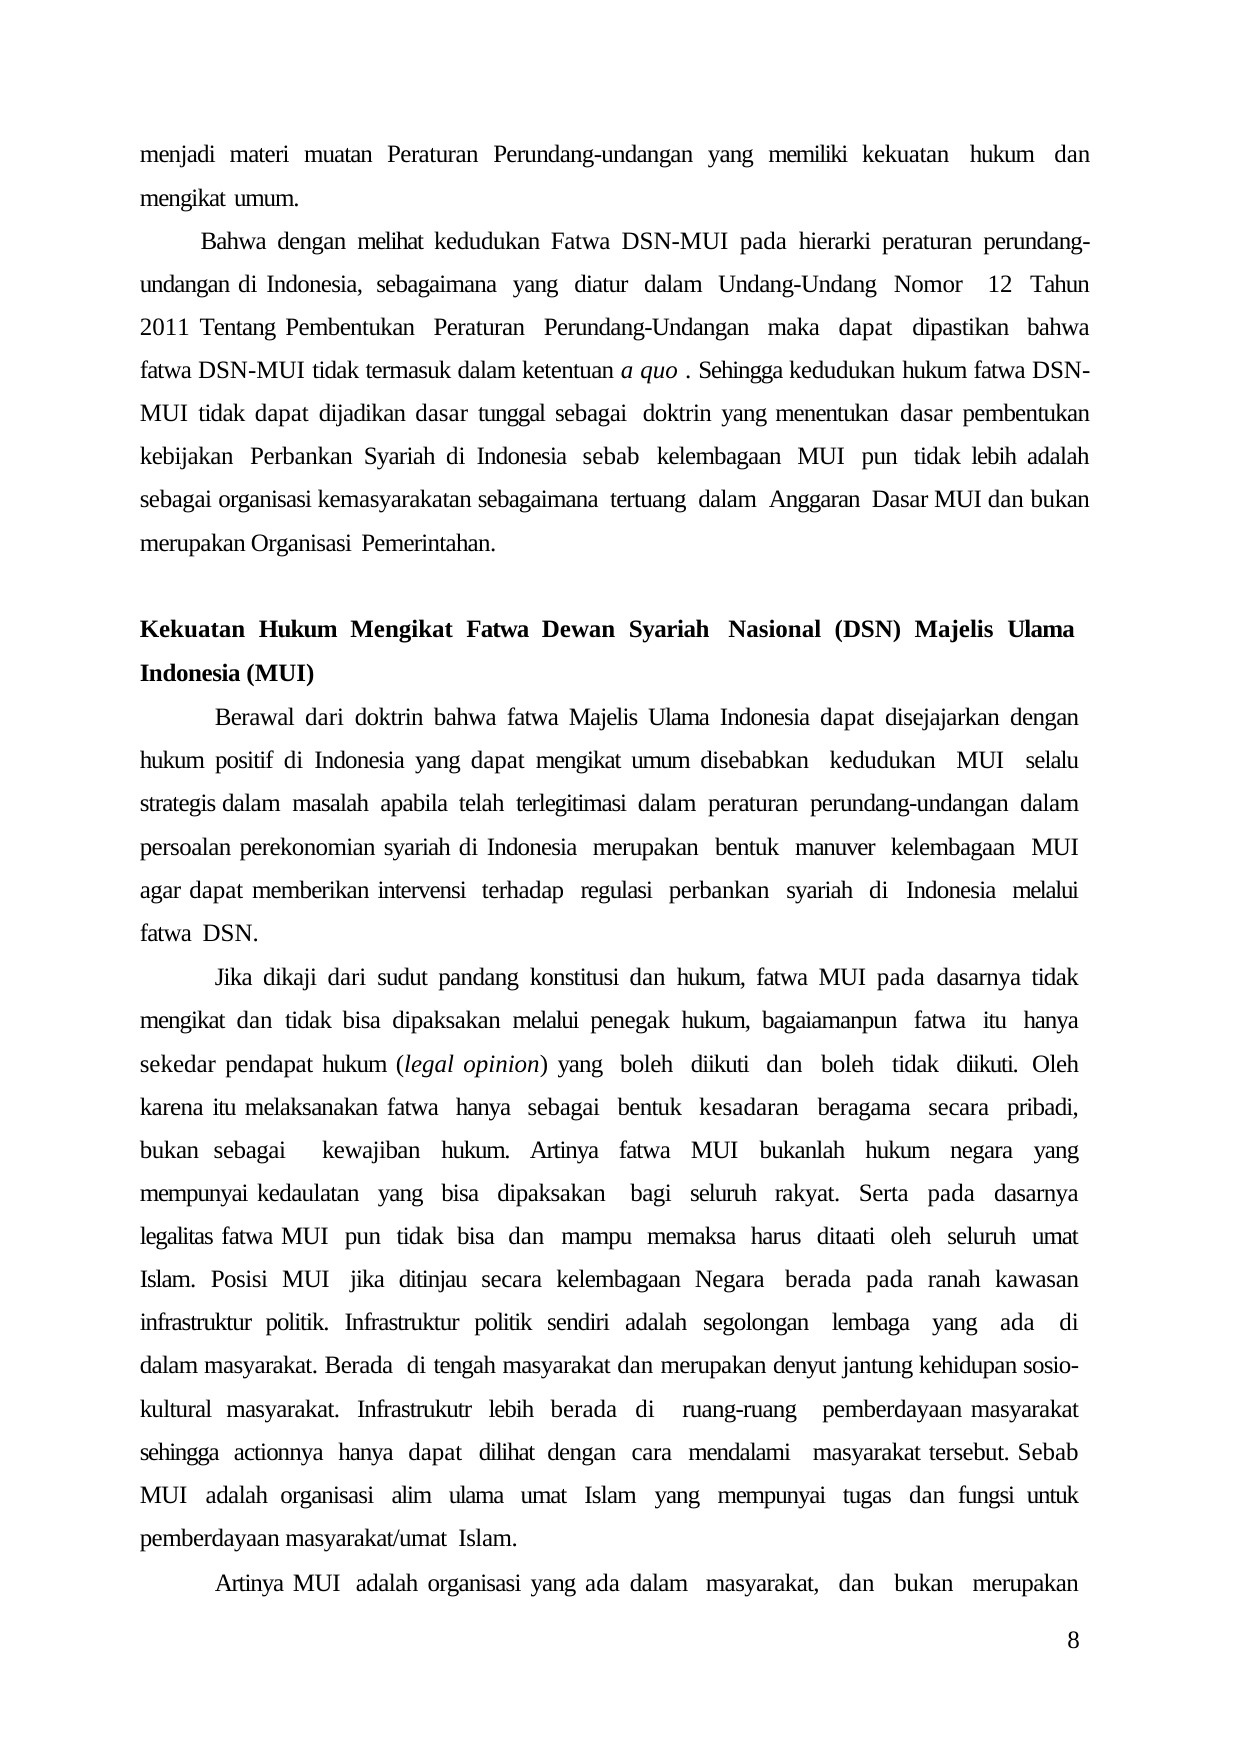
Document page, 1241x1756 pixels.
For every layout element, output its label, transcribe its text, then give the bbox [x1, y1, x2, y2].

text Jika dikaji dari sudut pandang konstitusi dan hukum, fatwa MUI pada dasarnya tidak mengikat dan tidak bisa dipaksakan melalui penegak hukum, bagaiamanpun fatwa itu hanya sekedar pendapat hukum (legal opinion) yang boleh diikuti dan boleh tidak diikuti. Oleh karena itu melaksanakan fatwa hanya sebagai bentuk kesadaran beragama secara pribadi, bukan sebagai kewajiban hukum. Artinya fatwa MUI bukanlah hukum negara yang mempunyai kedaulatan yang bisa dipaksakan bagi seluruh rakyat. Serta pada dasarnya legalitas fatwa MUI pun tidak bisa dan mampu memaksa harus ditaati oleh seluruh umat Islam. Posisi MUI jika ditinjau secara kelembagaan Negara berada pada ranah kawasan infrastruktur politik. Infrastruktur politik sendiri adalah segolongan lembaga yang ada di dalam masyarakat. Berada di tengah masyarakat dan merupakan denyut jantung kehidupan sosio-kultural masyarakat. Infrastrukutr lebih berada di ruang-ruang pemberdayaan masyarakat sehingga actionnya hanya dapat dilihat dengan cara mendalami masyarakat tersebut. Sebab MUI adalah organisasi alim ulama umat Islam yang mempunyai tugas dan fungsi untuk pemberdayaan masyarakat/umat Islam. [139, 962, 1079, 1552]
text Berawal dari doktrin bahwa fatwa Majelis Ulama Indonesia dapat disejajarkan dengan hukum positif di Indonesia yang dapat mengikat umum disebabkan kedudukan MUI selalu strategis dalam masalah apabila telah terlegitimasi dalam peraturan perundang-undangan dalam persoalan perekonomian syariah di Indonesia merupakan bentuk manuver kelembagaan MUI agar dapat memberikan intervensi terhadap regulasi perbankan syariah di Indonesia melalui fatwa DSN. [139, 702, 1079, 947]
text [139, 139, 1091, 211]
text Bahwa dengan melihat kedudukan Fatwa DSN-MUI pada hierarki peraturan perundang- undangan di Indonesia, sebagaimana yang diatur dalam Undang-Undang Nomor 12 Tahun 2011 Tentang Pembentukan Peraturan Perundang-Undangan maka dapat dipastikan bahwa fatwa DSN-MUI tidak termasuk dalam ketentuan a quo . Sehingga kedudukan hukum fatwa DSN-MUI tidak dapat dijadikan dasar tunggal sebagai doktrin yang menentukan dasar pembentukan kebijakan Perbankan Syariah di Indonesia sebab kelembagaan MUI pun tidak lebih adalah sebagai organisasi kemasyarakatan sebagaimana tertuang dalam Anggaran Dasar MUI dan bukan merupakan Organisasi Pemerintahan. [139, 226, 1090, 556]
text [139, 1568, 1079, 1596]
subtitle Kekuatan Hukum Mengikat Fatwa Dewan Syariah Nasional (DSN) Majelis Ulama Indonesia (MUI) [139, 614, 1075, 686]
